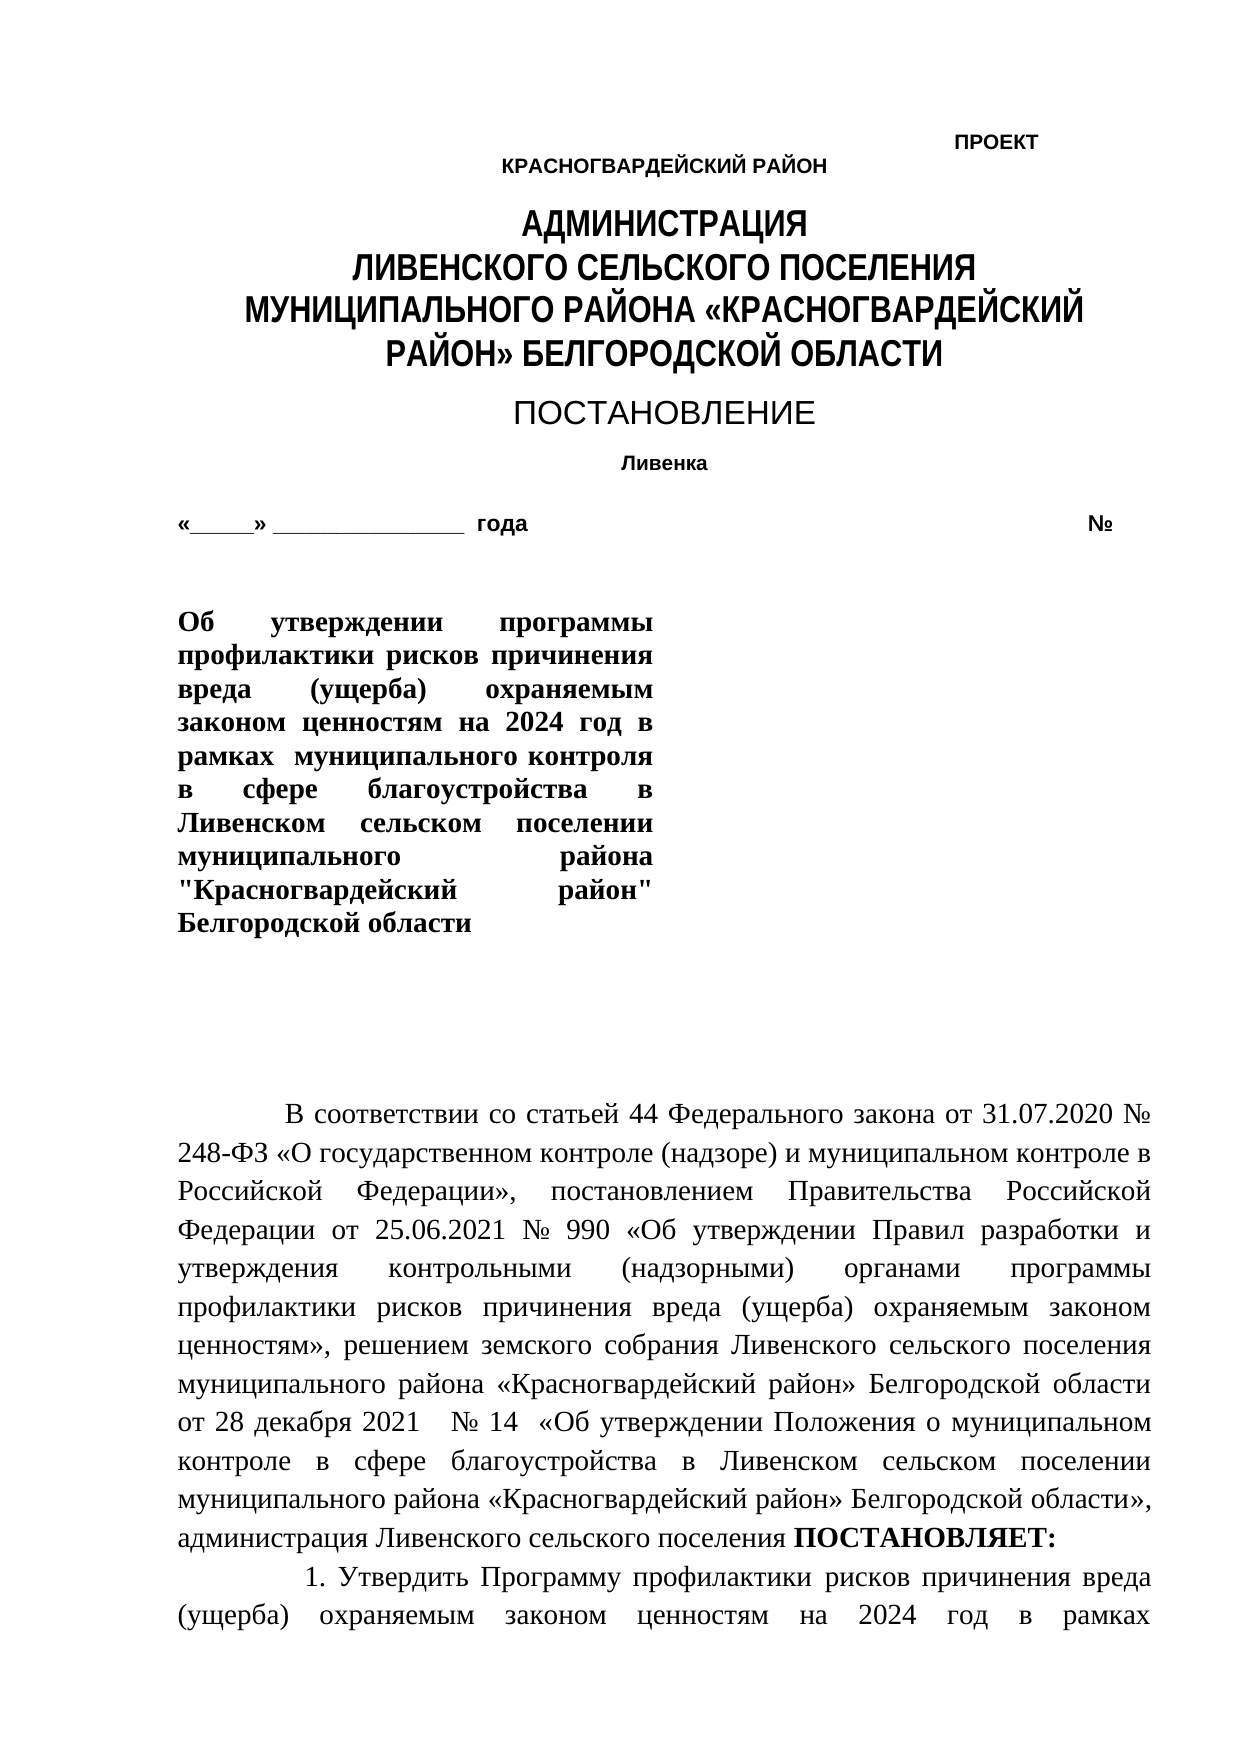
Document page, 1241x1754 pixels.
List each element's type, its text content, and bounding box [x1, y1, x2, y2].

text КРАСНОГВАРДЕЙСКИЙ РАЙОН [177, 154, 1152, 178]
text В соответствии со статьей 44 Федерального закона от 31.07.2020 № 248-ФЗ «О государственном контроле (надзоре) и муниципальном контроле в Российской Федерации», постановлением Правительства Российской Федерации от 25.06.2021 № 990 «Об утверждении Правил разработки и утверждения контрольными (надзорными) органами программы профилактики рисков причинения вреда (ущерба) охраняемым законом ценностям», решением земского собрания Ливенского сельского поселения муниципального района «Красногвардейский район» Белгородской области от 28 декабря 2021 № 14 «Об утверждении Положения о муниципальном контроле в сфере благоустройства в Ливенском сельском поселении муниципального района «Красногвардейский район» Белгородской области», администрация Ливенского сельского поселения ПОСТАНОВЛЯЕТ: [177, 1096, 1152, 1554]
text АДМИНИСТРАЦИЯ [177, 202, 1152, 245]
table_header Об утверждении программы профилактики рисков причинения вреда (ущерба) охраняемым законом ценностям на 2024 год в рамках муниципального контроля в сфере благоустройства в Ливенском сельском поселении муниципального района "Красногвардейский район" Белгородской области [166, 604, 664, 973]
text ЛИВЕНСКОГО СЕЛЬСКОГО ПОСЕЛЕНИЯ [177, 245, 1152, 288]
text «_____» _______________ года № [177, 510, 1152, 537]
text ПОСТАНОВЛЕНИЕ [177, 393, 1152, 431]
text МУНИЦИПАЛЬНОГО РАЙОНА «КРАСНОГВАРДЕЙСКИЙ РАЙОН» БЕЛГОРОДСКОЙ ОБЛАСТИ [177, 288, 1152, 374]
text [177, 1559, 1152, 1631]
text Ливенка [177, 451, 1152, 474]
text ПРОЕКТ [177, 130, 1152, 154]
